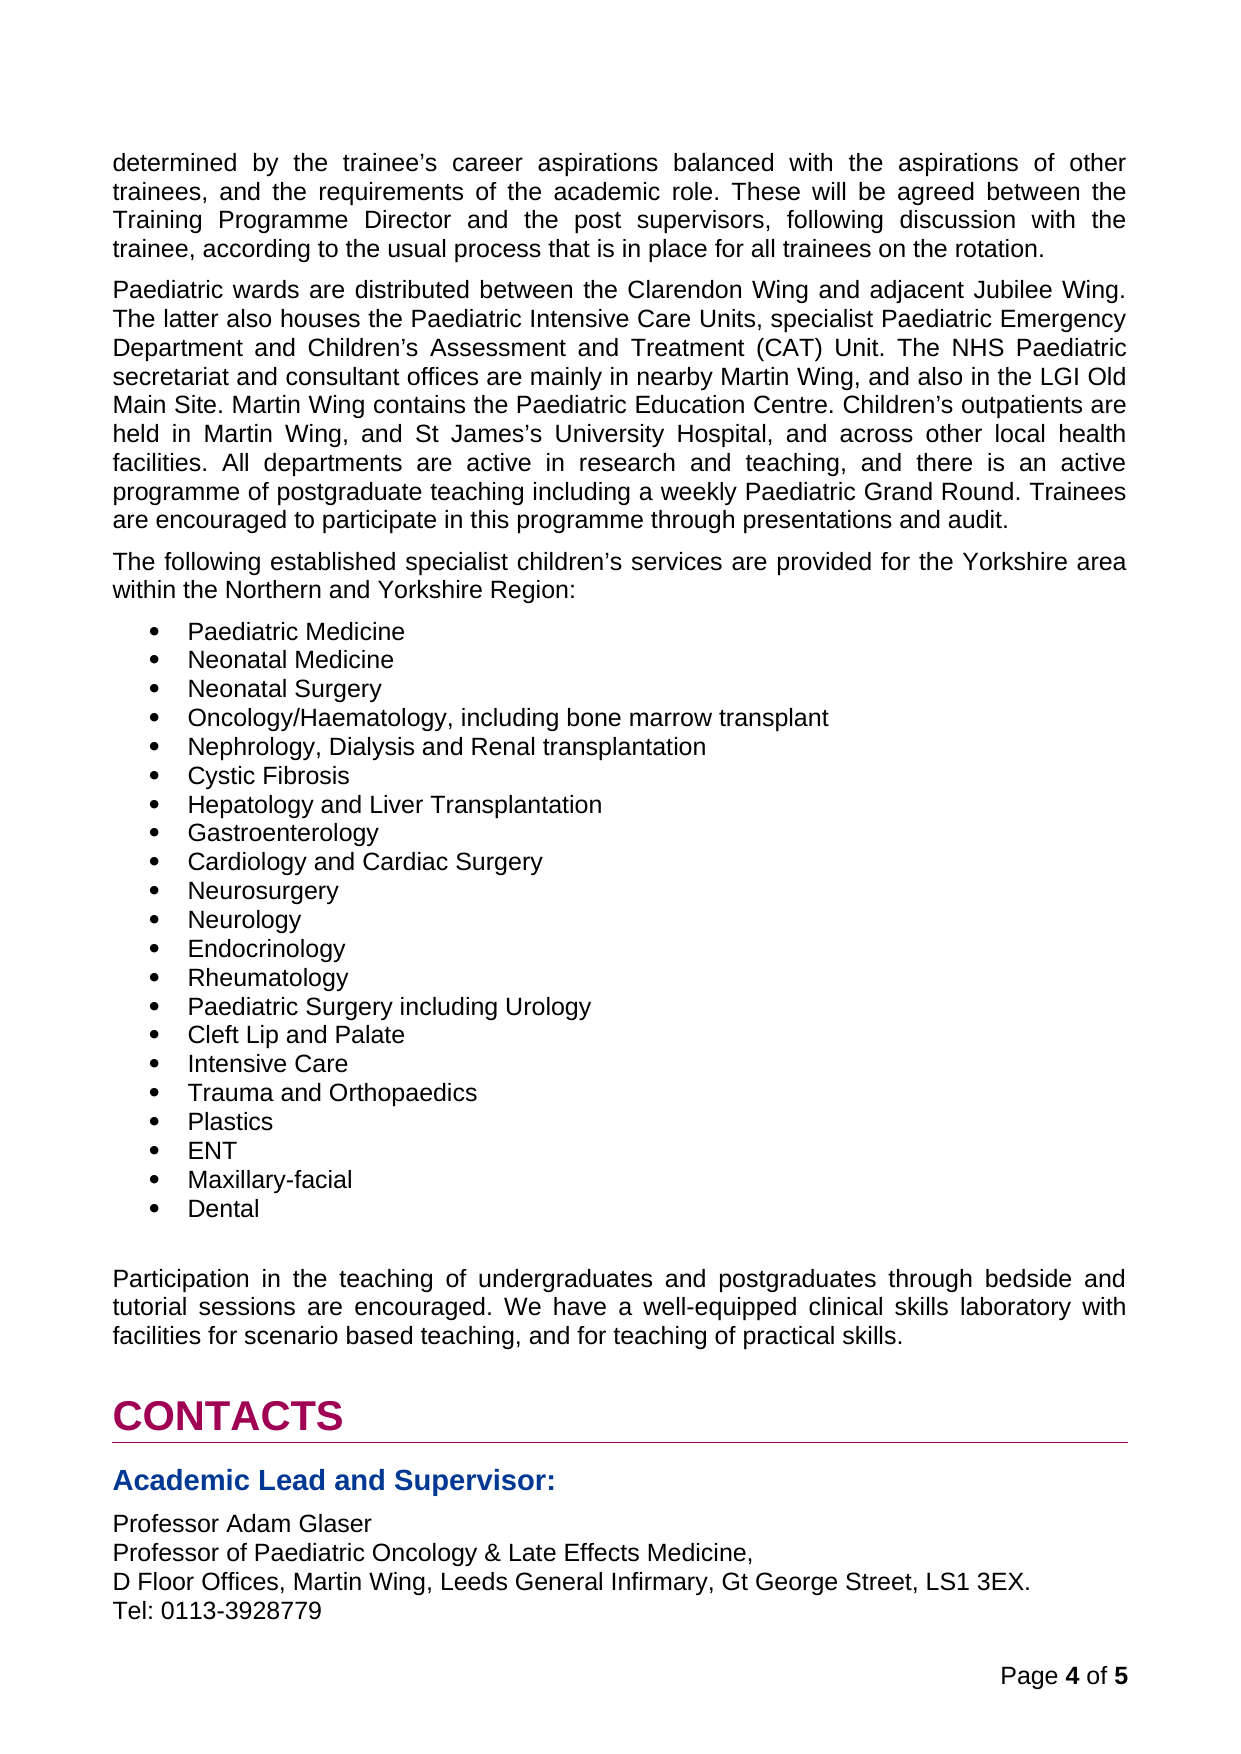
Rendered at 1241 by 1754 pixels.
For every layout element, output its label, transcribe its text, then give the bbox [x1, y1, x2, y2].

text Tel: 0113-3928779 [112, 1596, 1128, 1624]
list Neurology [150, 905, 1128, 934]
text Participation in the teaching of undergraduates and postgraduates through bedside and tutorial sessions are encouraged. We have a well-equipped clinical skills laboratory with facilities for scenario based teaching, and for teaching of practical skills. [112, 1264, 1128, 1350]
list Rheumatology [150, 963, 1128, 992]
list Neonatal Medicine [150, 645, 1128, 674]
list Plastics [150, 1107, 1128, 1136]
text Professor of Paediatric Oncology & Late Effects Medicine, [112, 1538, 1128, 1567]
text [112, 148, 1128, 263]
list Neonatal Surgery [150, 674, 1128, 703]
list Maxillary-facial [150, 1165, 1128, 1193]
subtitle Academic Lead and Supervisor: [112, 1463, 1128, 1497]
list Oncology/Haematology, including bone marrow transplant [150, 703, 1128, 732]
text D Floor Offices, Martin Wing, Leeds General Infirmary, Gt George Street, LS1 3EX. [112, 1567, 1128, 1596]
list Nephrology, Dialysis and Renal transplantation [150, 732, 1128, 761]
subtitle CONTACTS [112, 1392, 1128, 1442]
list Paediatric Surgery including Urology [150, 992, 1128, 1020]
text The following established specialist children’s services are provided for the Yorkshire area within the Northern and Yorkshire Region: [112, 546, 1128, 604]
list Dental [150, 1193, 1128, 1222]
list Endocrinology [150, 934, 1128, 963]
text Professor Adam Glaser [112, 1509, 1128, 1538]
list Cleft Lip and Palate [150, 1020, 1128, 1049]
list Cardiology and Cardiac Surgery [150, 847, 1128, 876]
list Gastroenterology [150, 818, 1128, 847]
list Intensive Care [150, 1049, 1128, 1078]
text Paediatric wards are distributed between the Clarendon Wing and adjacent Jubilee Wing. The latter also houses the Paediatric Intensive Care Units, specialist Paediatric Emergency Department and Children’s Assessment and Treatment (CAT) Unit. The NHS Paediatric secretariat and consultant offices are mainly in nearby Martin Wing, and also in the LGI Old Main Site. Martin Wing contains the Paediatric Education Centre. Children’s outpatients are held in Martin Wing, and St James’s University Hospital, and across other local health facilities. All departments are active in research and teaching, and there is an active programme of postgraduate teaching including a weekly Paediatric Grand Round. Trainees are encouraged to participate in this programme through presentations and audit. [112, 275, 1128, 534]
list Trauma and Orthopaedics [150, 1078, 1128, 1107]
list Hepatology and Liver Transplantation [150, 789, 1128, 818]
list Neurosurgery [150, 876, 1128, 905]
list ENT [150, 1136, 1128, 1165]
list Cystic Fibrosis [150, 761, 1128, 789]
list Paediatric Medicine [150, 616, 1128, 645]
